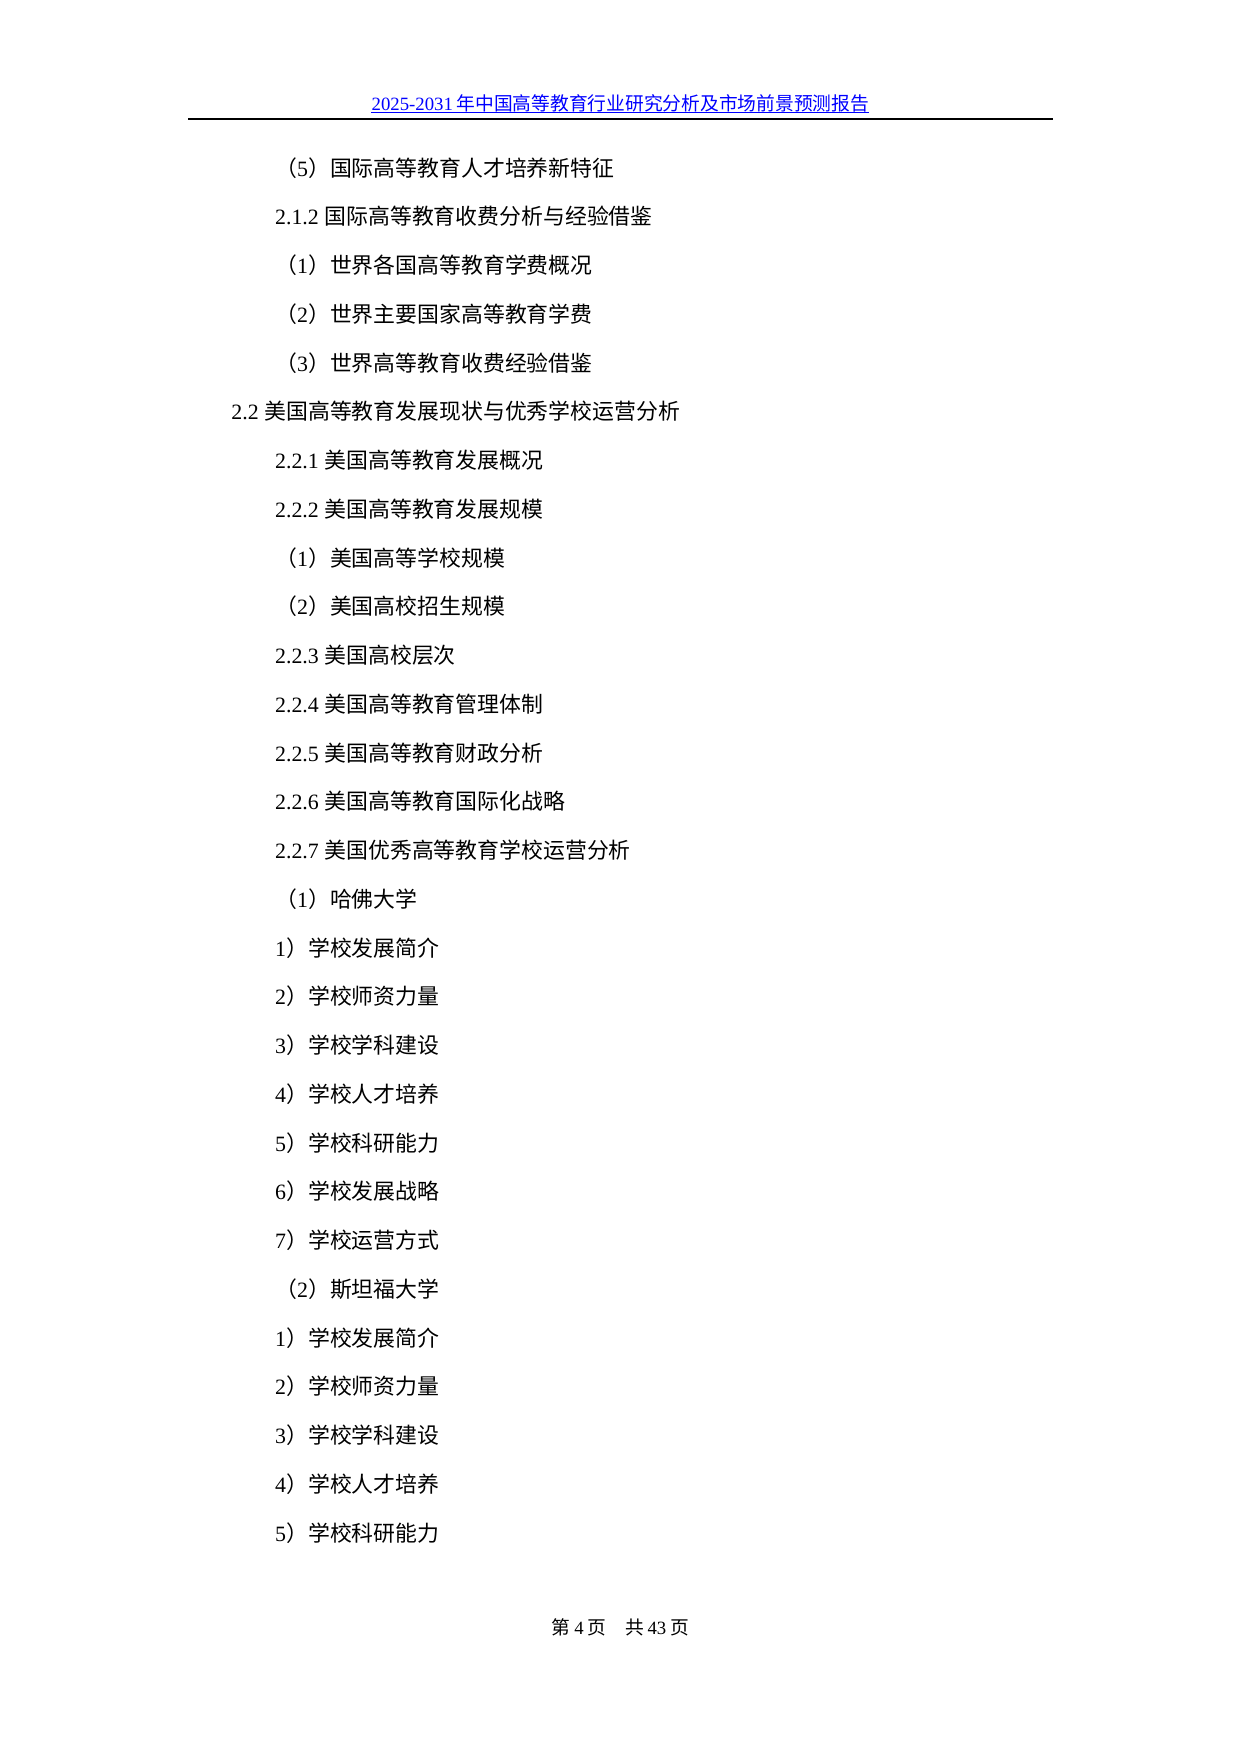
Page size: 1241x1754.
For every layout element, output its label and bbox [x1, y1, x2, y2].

text [187, 150, 1053, 1548]
